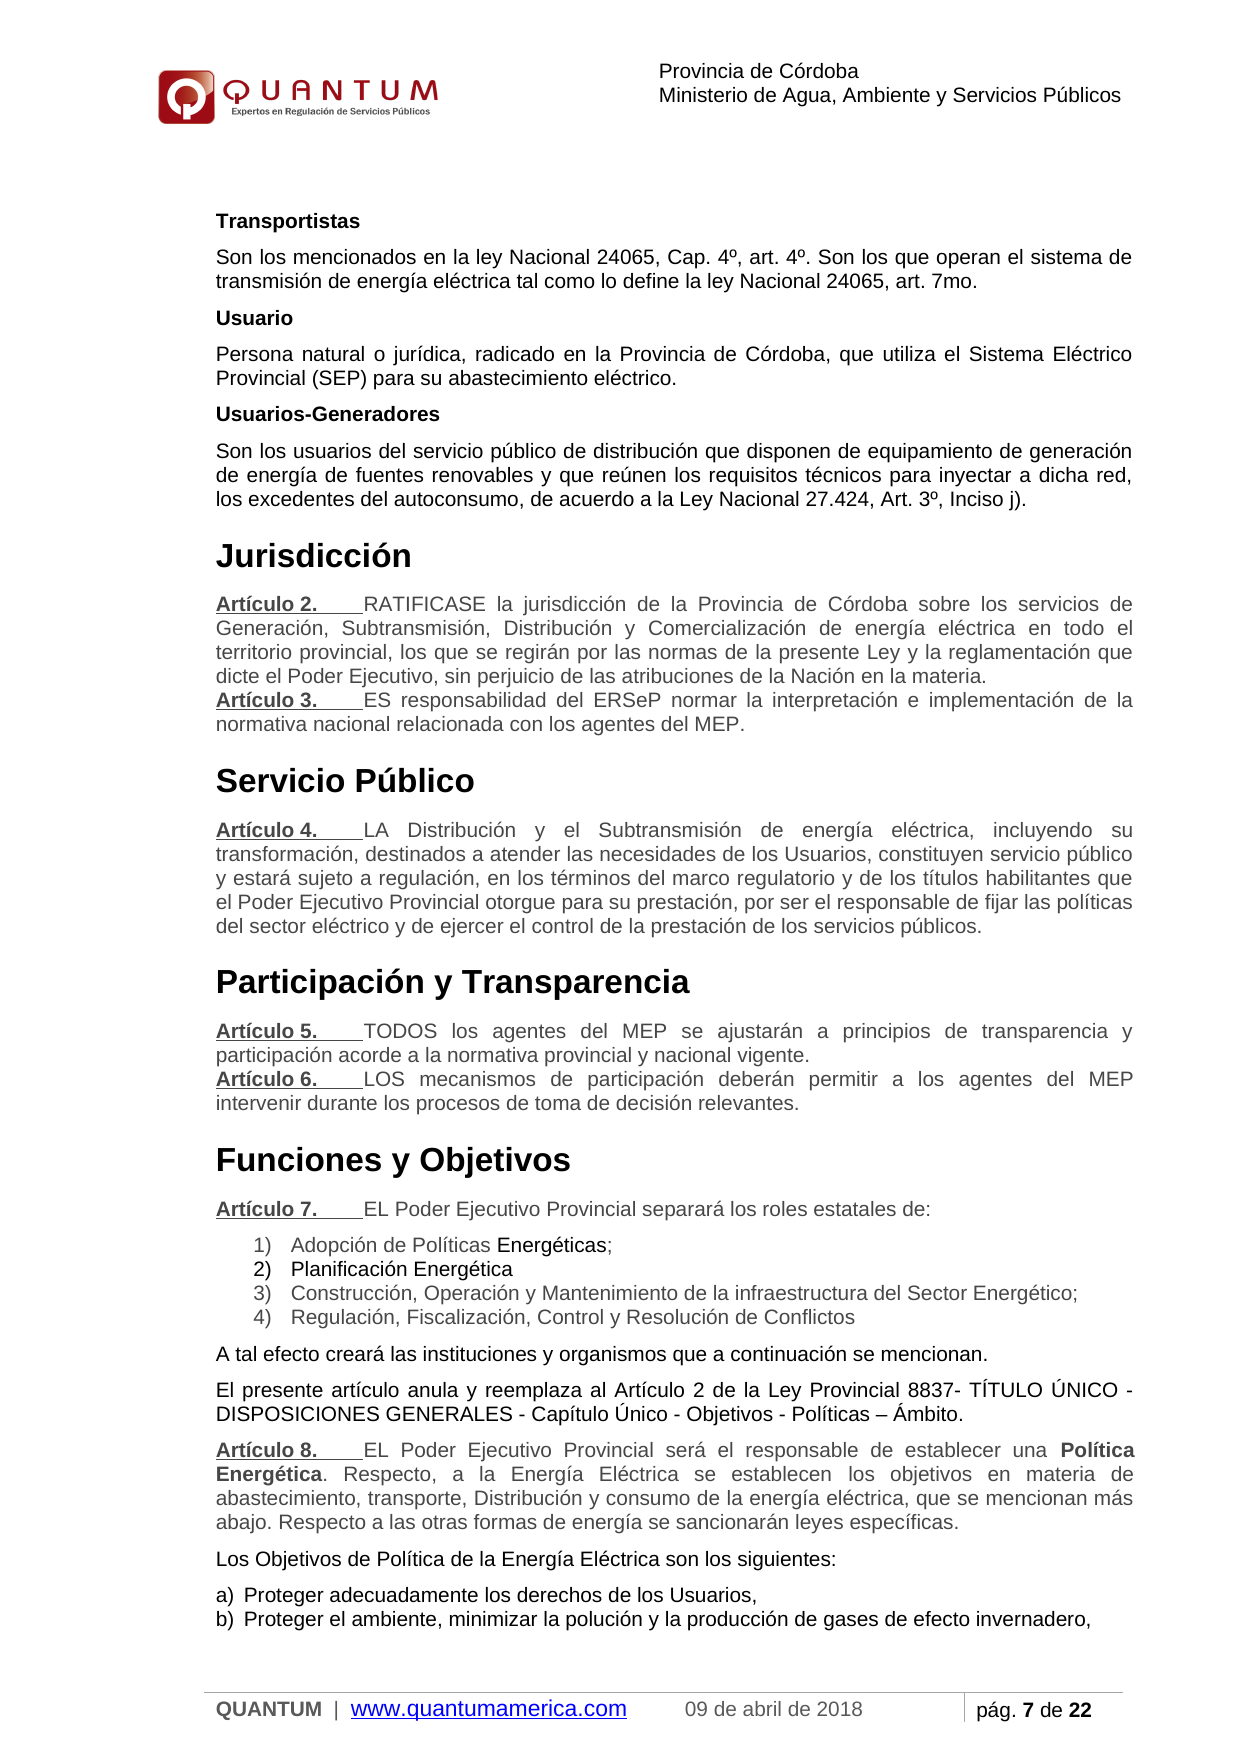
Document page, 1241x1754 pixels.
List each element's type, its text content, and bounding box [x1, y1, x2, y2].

text A tal efecto creará las instituciones y organismos que a continuación se mencionan. [216, 1341, 1134, 1365]
list Planificación Energética [253, 1257, 1134, 1281]
subtitle Participación y Transparencia [216, 962, 1134, 1001]
subtitle RATIFICASE la jurisdicción de la Provincia de Córdoba sobre los servicios de Generación, Subtransmisión, Distribución y Comercialización de energía eléctrica en todo el territorio provincial, los que se regirán por las normas de la presente Ley y la reglamentación que dicte el Poder Ejecutivo, sin perjuicio de las atribuciones de la Nación en la materia. [216, 592, 1134, 688]
list Construcción, Operación y Mantenimiento de la infraestructura del Sector Energético; [253, 1281, 1134, 1305]
subtitle Servicio Público [216, 761, 1134, 799]
list Proteger adecuadamente los derechos de los Usuarios, [216, 1583, 1134, 1607]
subtitle ES responsabilidad del ERSeP normar la interpretación e implementación de la normativa nacional relacionada con los agentes del MEP. [216, 688, 1134, 736]
text Son los usuarios del servicio público de distribución que disponen de equipamiento de generación de energía de fuentes renovables y que reúnen los requisitos técnicos para inyectar a dicha red, los excedentes del autoconsumo, de acuerdo a la Ley Nacional 27.424, Art. 3º, Inciso j). [216, 439, 1134, 511]
subtitle Jurisdicción [216, 536, 1134, 574]
text Persona natural o jurídica, radicado en la Provincia de Córdoba, que utiliza el Sistema Eléctrico Provincial (SEP) para su abastecimiento eléctrico. [216, 342, 1134, 390]
text Usuario [216, 305, 1134, 329]
text El presente artículo anula y reemplaza al Artículo 2 de la Ley Provincial 8837- TÍTULO ÚNICO - DISPOSICIONES GENERALES - Capítulo Único - Objetivos - Políticas – Ámbito. [216, 1378, 1134, 1426]
picture [151, 70, 222, 132]
list Proteger el ambiente, minimizar la polución y la producción de gases de efecto invernadero, [216, 1607, 1134, 1631]
subtitle EL Poder Ejecutivo Provincial será el responsable de establecer una Política Energética. Respecto, a la Energía Eléctrica se establecen los objetivos en materia de abastecimiento, transporte, Distribución y consumo de la energía eléctrica, que se mencionan más abajo. Respecto a las otras formas de energía se sancionarán leyes específicas. [216, 1438, 1134, 1534]
text Transportistas [216, 208, 1134, 232]
subtitle TODOS los agentes del MEP se ajustarán a principios de transparencia y participación acorde a la normativa provincial y nacional vigente. [216, 1019, 1134, 1067]
subtitle LA Distribución y el Subtransmisión de energía eléctrica, incluyendo su transformación, destinados a atender las necesidades de los Usuarios, constituyen servicio público y estará sujeto a regulación, en los términos del marco regulatorio y de los títulos habilitantes que el Poder Ejecutivo Provincial otorgue para su prestación, por ser el responsable de fijar las políticas del sector eléctrico y de ejercer el control de la prestación de los servicios públicos. [216, 818, 1134, 937]
subtitle Funciones y Objetivos [216, 1140, 1134, 1178]
text Son los mencionados en la ley Nacional 24065, Cap. 4º, art. 4º. Son los que operan el sistema de transmisión de energía eléctrica tal como lo define la ley Nacional 24065, art. 7mo. [216, 245, 1134, 293]
list Adopción de Políticas Energéticas; [253, 1233, 1134, 1257]
text Usuarios-Generadores [216, 402, 1134, 426]
text Los Objetivos de Política de la Energía Eléctrica son los siguientes: [216, 1547, 1134, 1571]
list Regulación, Fiscalización, Control y Resolución de Conflictos [253, 1305, 1134, 1329]
subtitle EL Poder Ejecutivo Provincial separará los roles estatales de: [216, 1197, 1134, 1221]
picture [223, 70, 438, 116]
subtitle LOS mecanismos de participación deberán permitir a los agentes del MEP intervenir durante los procesos de toma de decisión relevantes. [216, 1067, 1134, 1115]
